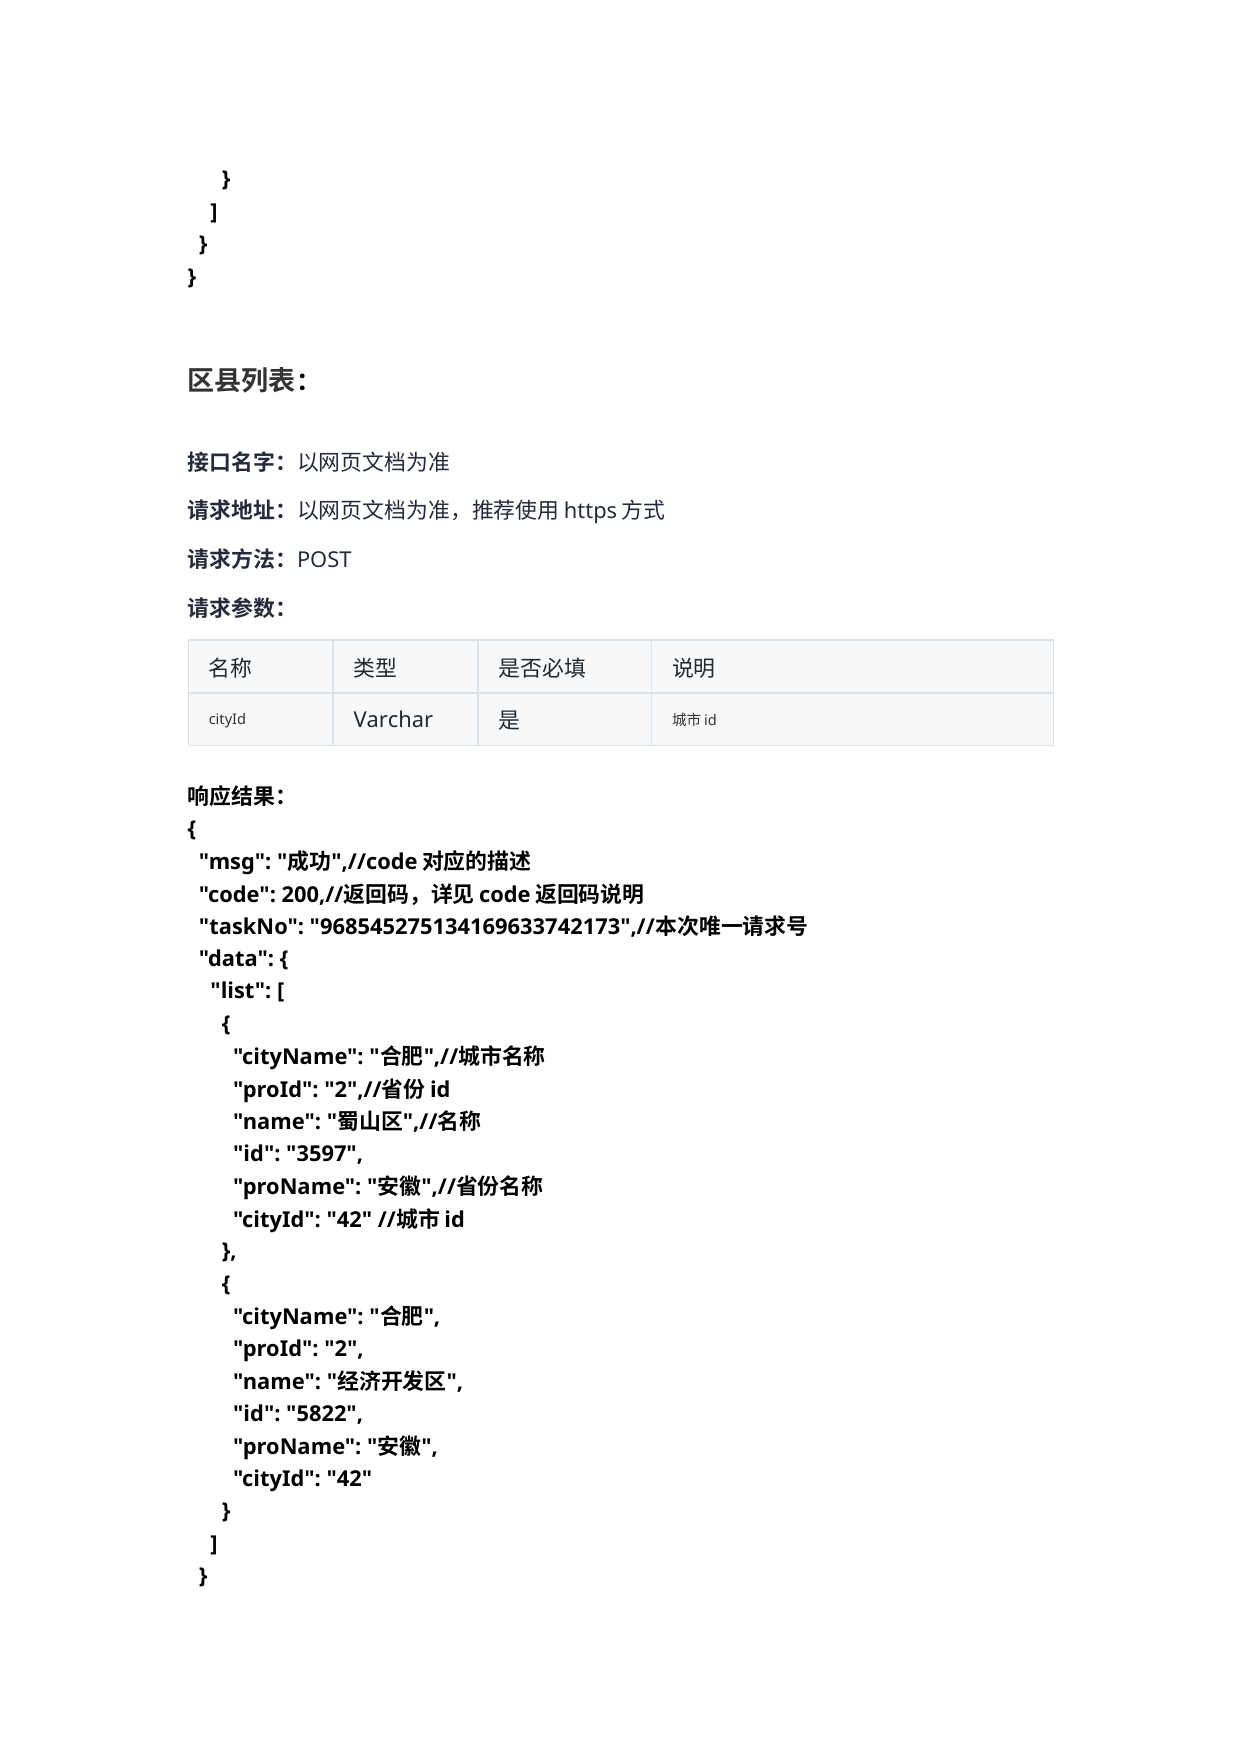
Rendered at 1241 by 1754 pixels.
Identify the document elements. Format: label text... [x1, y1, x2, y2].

table_header 说明 [652, 641, 1053, 692]
text "id": "5822", [187, 1396, 1053, 1429]
text 响应结果： [187, 779, 1053, 811]
text } [187, 259, 1053, 292]
text } [187, 1559, 1053, 1591]
text } [187, 1494, 1053, 1526]
text "cityName": "合肥", [187, 1299, 1053, 1331]
table_cell 是 [479, 694, 651, 745]
text "proName": "安徽",//省份名称 [187, 1169, 1053, 1201]
table_cell Varchar [334, 694, 477, 745]
text 请求参数： [187, 590, 1053, 623]
text } [187, 227, 1053, 259]
text 接口名字：以网页文档为准 [187, 444, 1053, 477]
text "id": "3597", [187, 1136, 1053, 1169]
text "proId": "2",//省份id [187, 1071, 1053, 1104]
table_header 类型 [334, 641, 477, 692]
table_cell cityId [189, 694, 332, 745]
text "cityName": "合肥",//城市名称 [187, 1039, 1053, 1071]
text { [187, 1006, 1053, 1039]
text { [187, 811, 1053, 844]
text "proId": "2", [187, 1331, 1053, 1364]
text "msg": "成功",//code对应的描述 [187, 844, 1053, 876]
text ] [187, 1526, 1053, 1559]
table_cell 城市id [652, 694, 1053, 745]
table_header 名称 [189, 641, 332, 692]
text "taskNo": "968545275134169633742173",//本次唯一请求号 [187, 909, 1053, 941]
text 请求方法：POST [187, 542, 1053, 574]
text "cityId": "42" //城市id [187, 1201, 1053, 1234]
text }, [187, 1234, 1053, 1266]
table_header 是否必填 [479, 641, 651, 692]
text "proName": "安徽", [187, 1429, 1053, 1461]
text 请求地址：以网页文档为准，推荐使用https方式 [187, 493, 1053, 525]
text "list": [ [187, 974, 1053, 1006]
text "name": "蜀山区",//名称 [187, 1104, 1053, 1136]
text } [187, 162, 1053, 194]
text ] [187, 194, 1053, 227]
text "name": "经济开发区", [187, 1364, 1053, 1396]
text "cityId": "42" [187, 1461, 1053, 1494]
text "code": 200,//返回码，详见code返回码说明 [187, 876, 1053, 909]
text { [187, 1266, 1053, 1299]
text "data": { [187, 941, 1053, 974]
subtitle 区县列表： [187, 346, 1053, 411]
